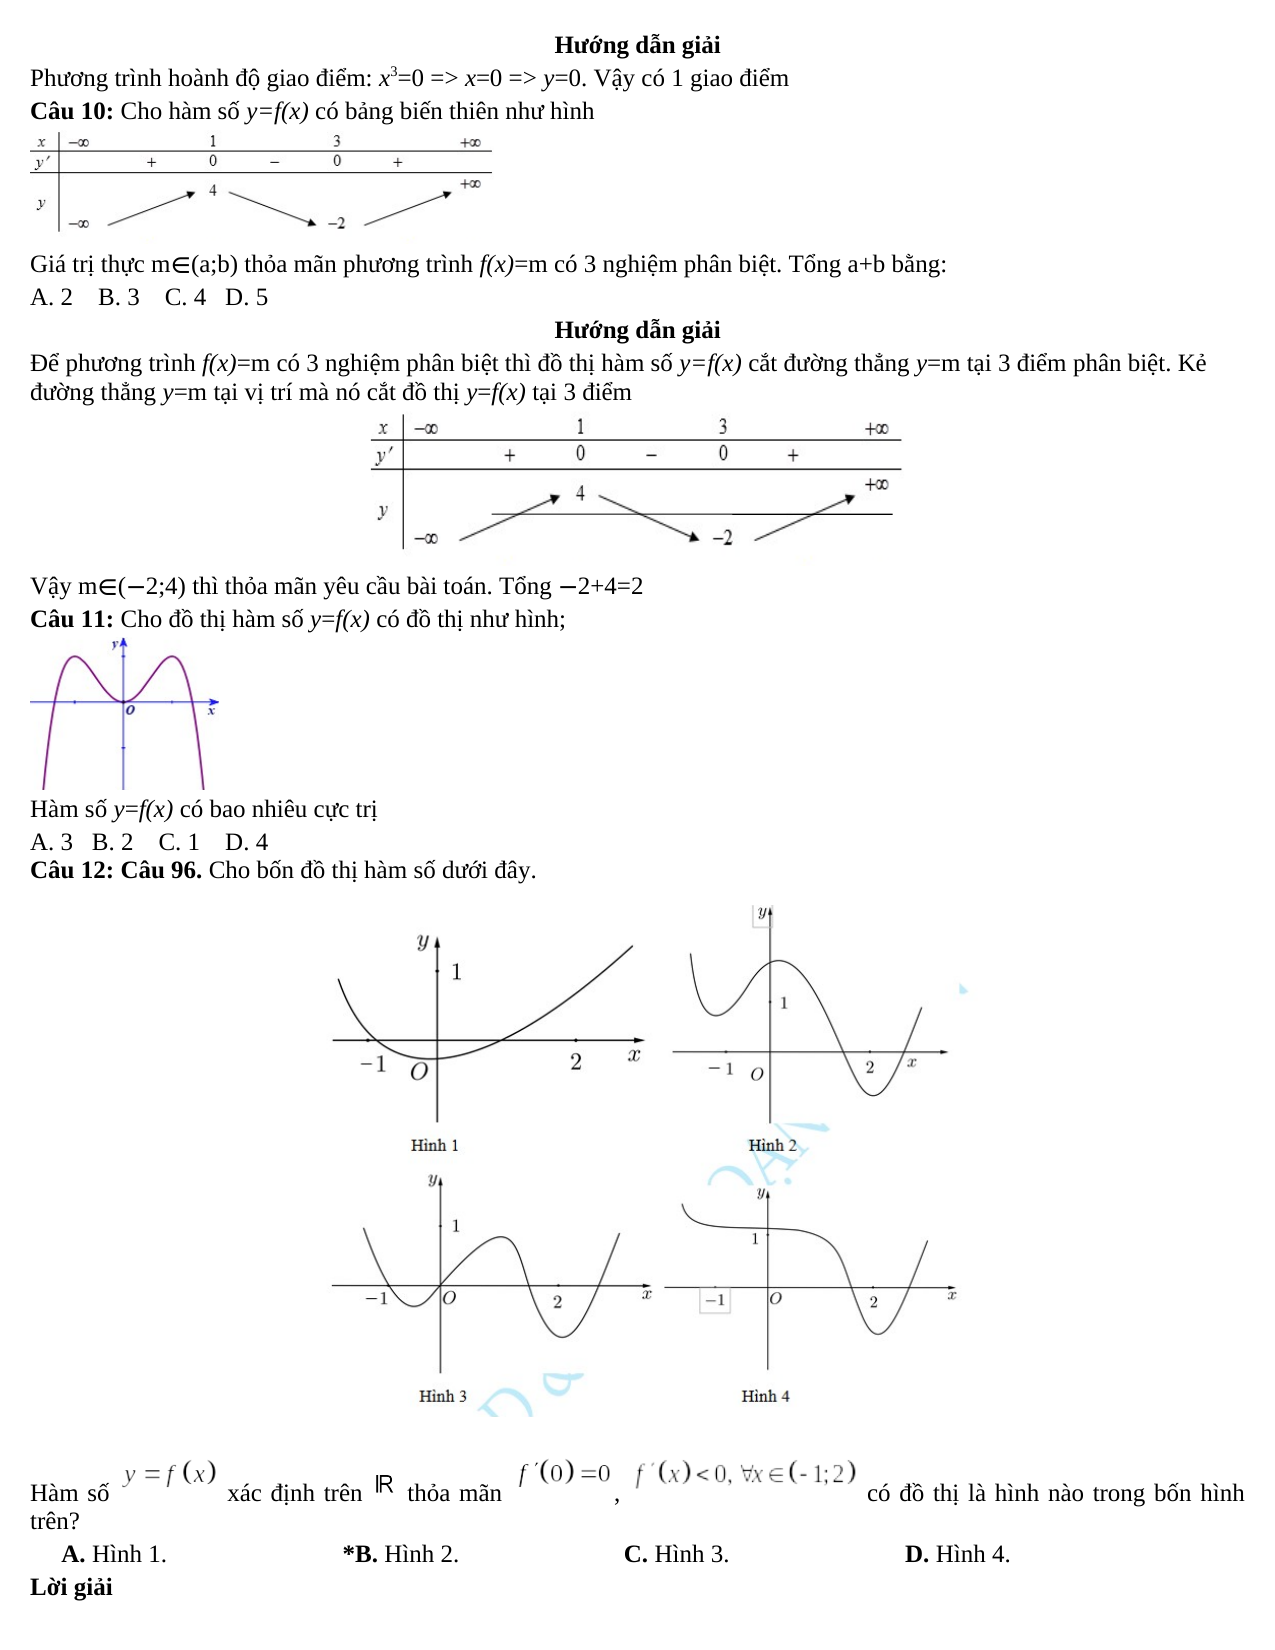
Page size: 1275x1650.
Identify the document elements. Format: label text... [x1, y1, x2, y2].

text Hướng dẫn giải [30, 30, 1245, 59]
picture [282, 905, 993, 1417]
text Giá trị thực m∈(a;b) thỏa mãn phương trình f(x)=m có 3 nghiệm phân biệt. Tổng a+b bằng: [30, 248, 1245, 278]
text Câu 11: Cho đồ thị hàm số y=f(x) có đồ thị như hình; [30, 604, 1245, 633]
text Hướng dẫn giải [30, 315, 1245, 344]
text Hàm số xác định trên thỏa mãn , có đồ thị là hình nào trong bốn hình trên? [30, 1454, 1245, 1535]
text Vậy m∈(−2;4) thì thỏa mãn yêu cầu bài toán. Tổng −2+4=2 [30, 570, 1245, 600]
text Hàm số y=f(x) có bao nhiêu cực trị [30, 794, 1245, 823]
text Để phương trình f(x)=m có 3 nghiệm phân biệt thì đồ thị hàm số y=f(x) cắt đường thẳng y=m tại 3 điểm phân biệt. Kẻ đường thẳng y=m tại vị trí mà nó cắt đồ thị y=f(x) tại 3 điểm [30, 348, 1245, 405]
text Lời giải [30, 1572, 1245, 1601]
text A. 2 B. 3 C. 4 D. 5 [30, 282, 1245, 311]
picture [30, 128, 494, 244]
picture [370, 409, 905, 566]
text Phương trình hoành độ giao điểm: x3=0 => x=0 => y=0. Vậy có 1 giao điểm [30, 63, 1245, 92]
picture [30, 637, 219, 790]
text A. 3 B. 2 C. 1 D. 4 [30, 827, 1245, 856]
text A. Hình 1. *B. Hình 2. C. Hình 3. D. Hình 4. [30, 1539, 1245, 1568]
text Câu 12: Câu 96. Cho bốn đồ thị hàm số dưới đây. [30, 856, 1245, 884]
text Câu 10: Cho hàm số y=f(x) có bảng biến thiên như hình [30, 96, 1245, 124]
